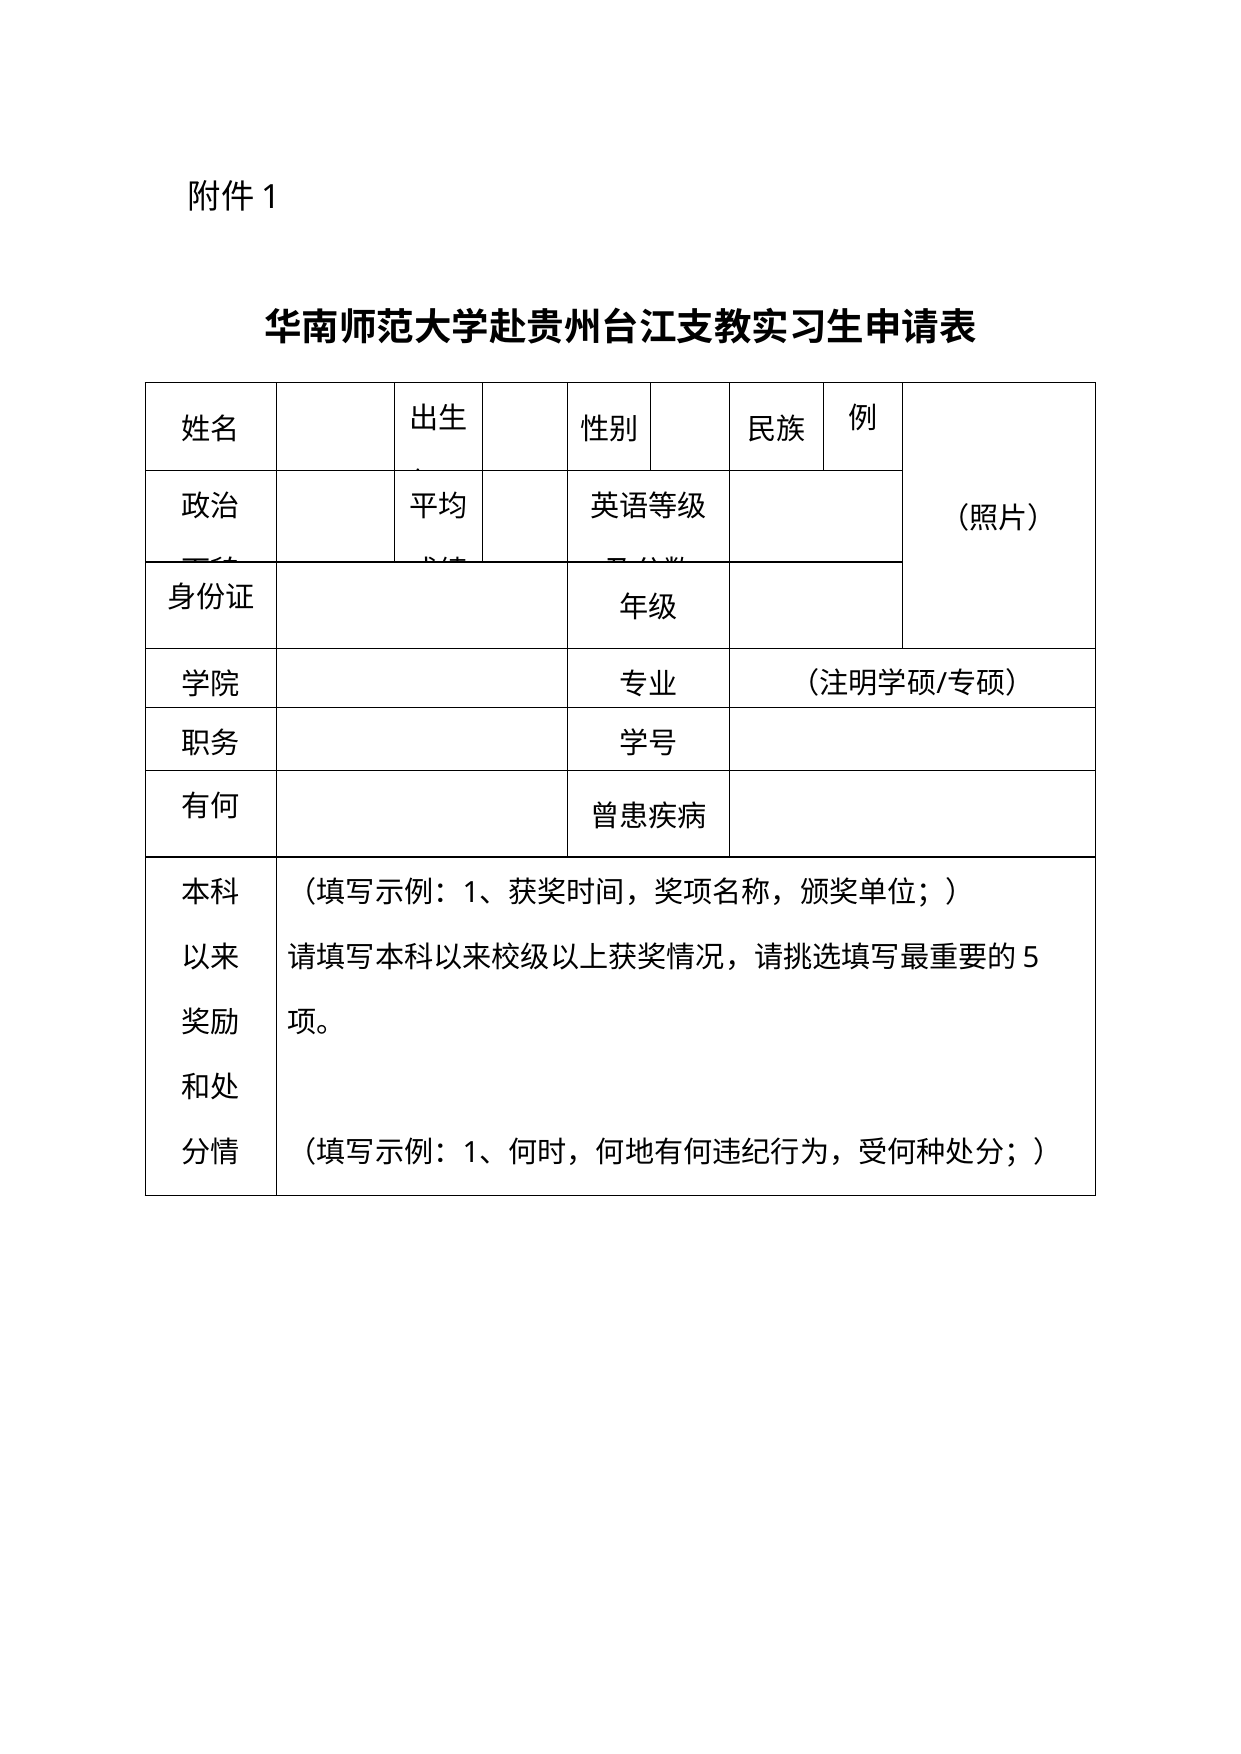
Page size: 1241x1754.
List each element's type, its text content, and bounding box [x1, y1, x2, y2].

table_cell 政治 面貌 [146, 471, 276, 561]
table_cell 有何 特长 [146, 771, 276, 856]
table_cell [730, 708, 1095, 770]
table_cell [730, 471, 902, 561]
table_cell 学院 [146, 649, 276, 707]
table_cell 曾患疾病 [568, 771, 729, 856]
table_header 例：汉 [824, 383, 902, 470]
text 附件1 [187, 162, 1053, 227]
table_header 出生 年月 [395, 383, 482, 470]
table_cell [277, 649, 567, 707]
table_cell 英语等级及分数 [568, 471, 729, 561]
table_cell [730, 771, 1095, 856]
table_cell [277, 771, 567, 856]
table_cell 平均 成绩 [395, 471, 482, 561]
table_cell 职务 [146, 708, 276, 770]
table_header （照片） [903, 383, 1095, 648]
table_cell [277, 708, 567, 770]
table_header 性别 [568, 383, 650, 470]
table_header [483, 383, 567, 470]
text 华南师范大学赴贵州台江支教实习生申请表 [187, 292, 1053, 357]
table_header 姓名 [146, 383, 276, 470]
table_cell [277, 471, 394, 561]
table_cell [730, 563, 902, 648]
table_cell （填写示例：1、获奖时间，奖项名称，颁奖单位；） 请填写本科以来校级以上获奖情况，请挑选填写最重要的5项。 （填写示例：1、何时，何地有何违纪行为，受何种处分；） 请如实填写本科以来违纪及受处分情况，没有请填写“无”。 [277, 858, 1095, 1195]
table_cell 本科 以来 奖励 和处 分情 况 [146, 858, 276, 1195]
table_cell 身份证号码 [146, 563, 276, 648]
table_header [277, 383, 394, 470]
table_cell [277, 563, 567, 648]
table_cell （注明学硕/专硕） [730, 649, 1095, 707]
table_header [651, 383, 729, 470]
table_cell 学号 [568, 708, 729, 770]
table_cell [483, 471, 567, 561]
table_header 民族 [730, 383, 823, 470]
table_cell 专业 [568, 649, 729, 707]
table_cell 年级 [568, 563, 729, 648]
